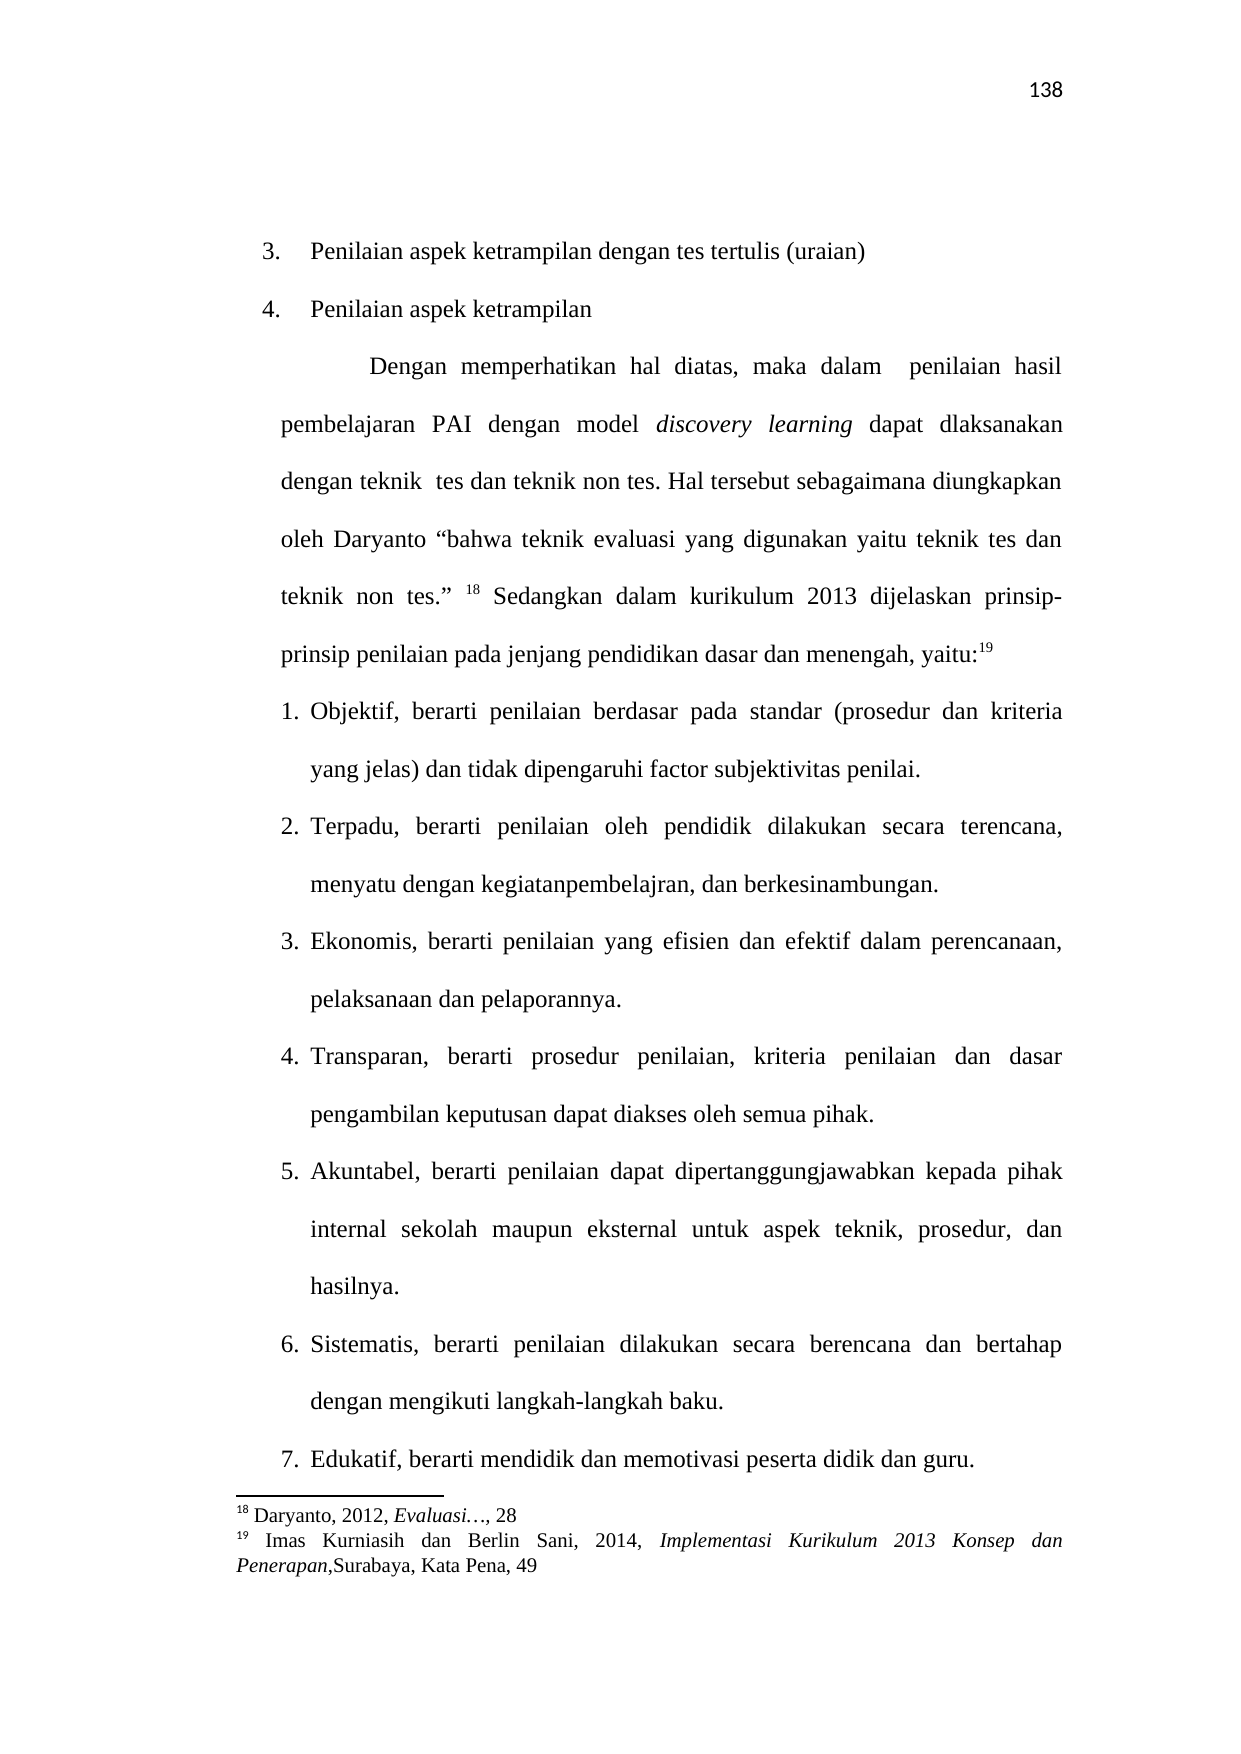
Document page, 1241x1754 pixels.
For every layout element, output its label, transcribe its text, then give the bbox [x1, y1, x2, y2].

list Penilaian aspek ketrampilan dengan tes tertulis (uraian) [281, 236, 1063, 265]
list Dengan memperhatikan hal diatas, maka dalam penilaian hasil pembelajaran PAI dengan model discovery learning dapat dlaksanakan dengan teknik tes dan teknik non tes. Hal tersebut sebagaimana diungkapkan oleh Daryanto “bahwa teknik evaluasi yang digunakan yaitu teknik tes dan teknik non tes.” Sedangkan dalam kurikulum 2013 dijelaskan prinsip-prinsip penilaian pada jenjang pendidikan dasar dan menengah, yaitu: [281, 351, 1063, 667]
list Objektif, berarti penilaian berdasar pada standar (prosedur dan kriteria yang jelas) dan tidak dipengaruhi factor subjektivitas penilai. [281, 696, 1063, 782]
list Akuntabel, berarti penilaian dapat dipertanggungjawabkan kepada pihak internal sekolah maupun eksternal untuk aspek teknik, prosedur, dan hasilnya. [281, 1156, 1063, 1300]
list Transparan, berarti prosedur penilaian, kriteria penilaian dan dasar pengambilan keputusan dapat diakses oleh semua pihak. [281, 1041, 1063, 1127]
list Ekonomis, berarti penilaian yang efisien dan efektif dalam perencanaan, pelaksanaan dan pelaporannya. [281, 926, 1063, 1012]
list Edukatif, berarti mendidik dan memotivasi peserta didik dan guru. [281, 1444, 1063, 1472]
list Sistematis, berarti penilaian dilakukan secara berencana dan bertahap dengan mengikuti langkah-langkah baku. [281, 1329, 1063, 1415]
list Penilaian aspek ketrampilan [281, 294, 1063, 322]
list Terpadu, berarti penilaian oleh pendidik dilakukan secara terencana, menyatu dengan kegiatanpembelajran, dan berkesinambungan. [281, 811, 1063, 897]
